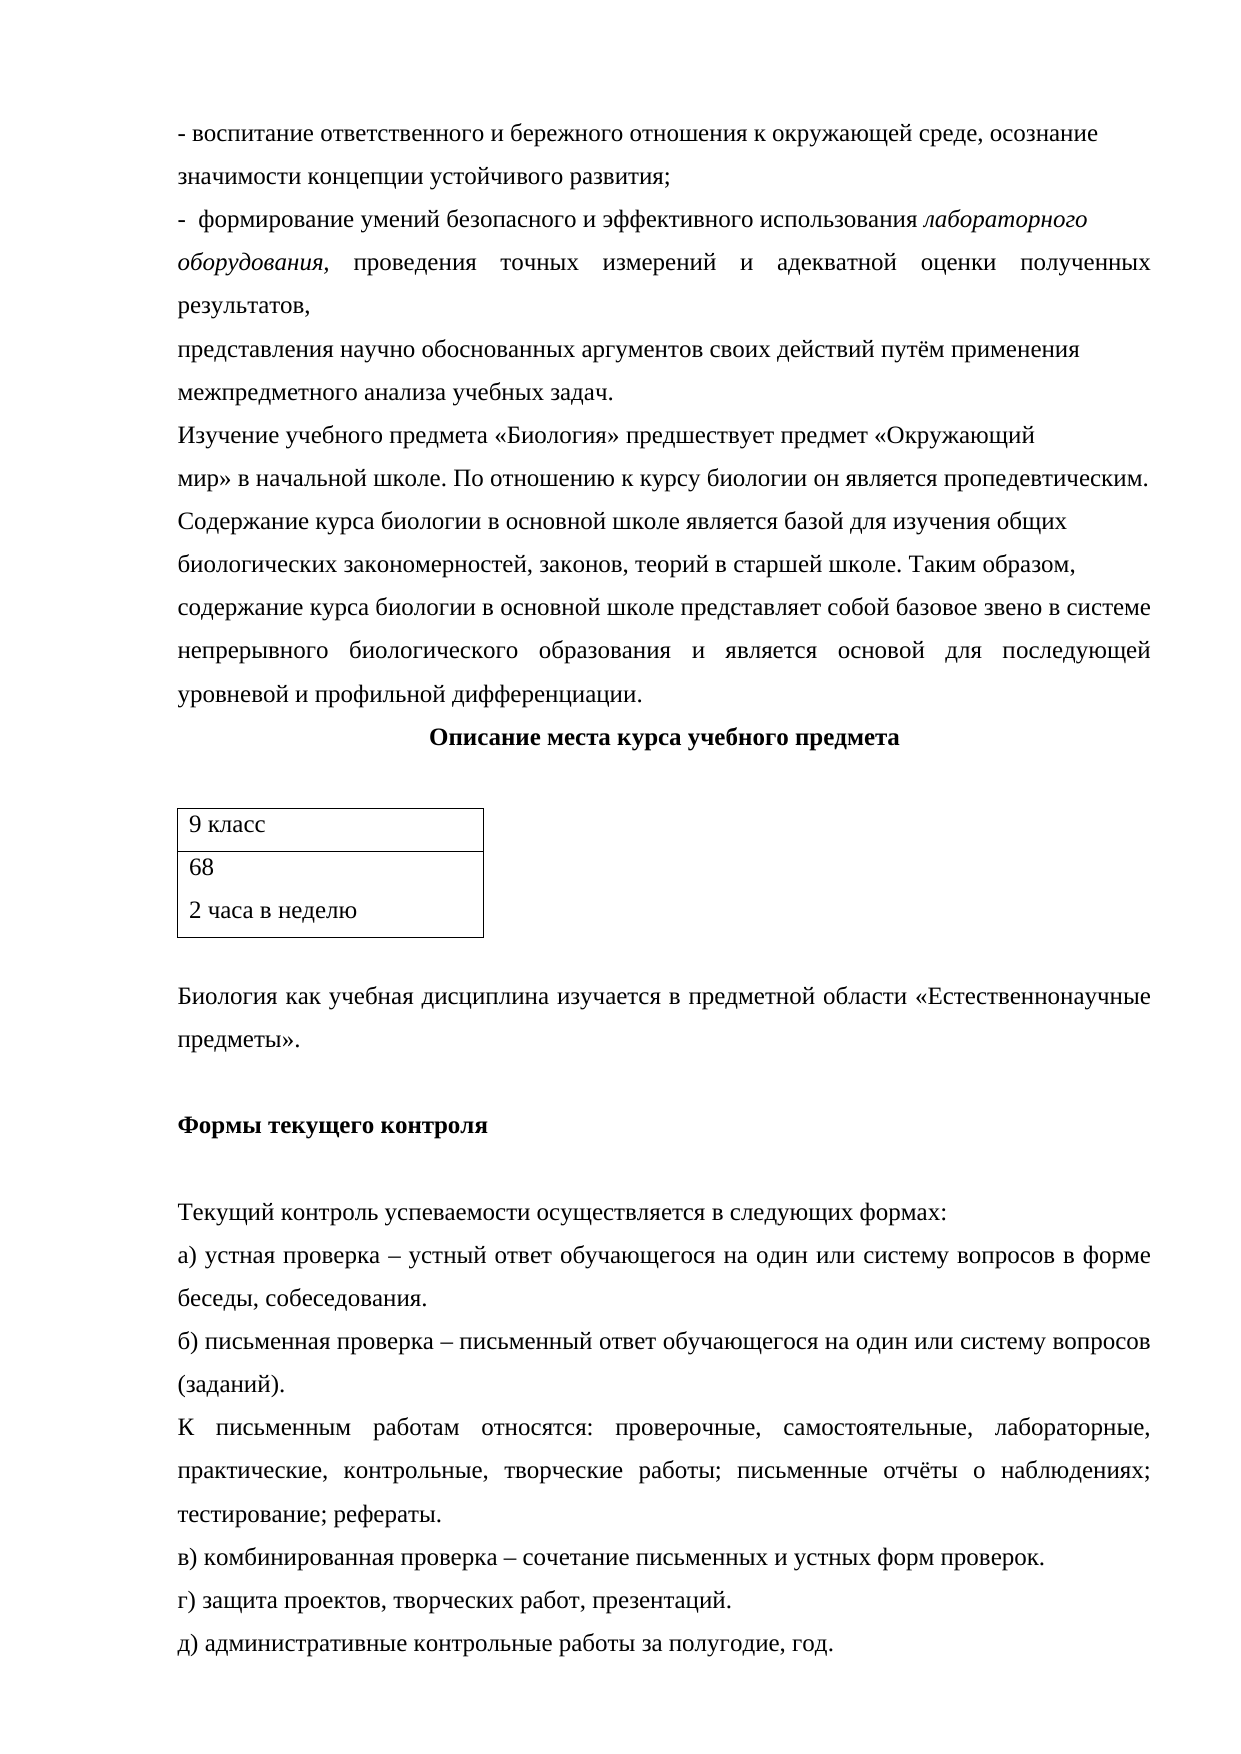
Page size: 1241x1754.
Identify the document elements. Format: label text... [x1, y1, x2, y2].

text Описание места курса учебного предмета [177, 722, 1152, 751]
text Биология как учебная дисциплина изучается в предметной области «Естественнонаучные предметы». [177, 981, 1152, 1053]
text Изучение учебного предмета «Биология» предшествует предмет «Окружающий [177, 420, 1152, 449]
text оборудования, проведения точных измерений и адекватной оценки полученных результатов, [177, 247, 1152, 319]
text - формирование умений безопасного и эффективного использования лабораторного [177, 204, 1152, 233]
text д) административные контрольные работы за полугодие, год. [177, 1628, 1152, 1657]
text - воспитание ответственного и бережного отношения к окружающей среде, осознание [177, 118, 1152, 147]
text б) письменная проверка – письменный ответ обучающегося на один или систему вопросов (заданий). [177, 1326, 1152, 1398]
text значимости концепции устойчивого развития; [177, 161, 1152, 190]
text содержание курса биологии в основной школе представляет собой базовое звено в системе [177, 592, 1152, 621]
text а) устная проверка – устный ответ обучающегося на один или систему вопросов в форме беседы, собеседования. [177, 1240, 1152, 1312]
table_header 9 класс [178, 809, 483, 851]
text межпредметного анализа учебных задач. [177, 377, 1152, 406]
text мир» в начальной школе. По отношению к курсу биологии он является пропедевтическим. [177, 463, 1152, 492]
text представления научно обоснованных аргументов своих действий путём применения [177, 334, 1152, 362]
text в) комбинированная проверка – сочетание письменных и устных форм проверок. [177, 1542, 1152, 1571]
table_cell 68 2 часа в неделю [178, 852, 483, 937]
text Текущий контроль успеваемости осуществляется в следующих формах: [177, 1197, 1152, 1226]
text Содержание курса биологии в основной школе является базой для изучения общих [177, 506, 1152, 535]
text Формы текущего контроля [177, 1111, 1152, 1139]
text г) защита проектов, творческих работ, презентаций. [177, 1585, 1152, 1614]
text непрерывного биологического образования и является основой для последующей уровневой и профильной дифференциации. [177, 636, 1152, 707]
text К письменным работам относятся: проверочные, самостоятельные, лабораторные, практические, контрольные, творческие работы; письменные отчёты о наблюдениях; тестирование; рефераты. [177, 1412, 1152, 1527]
text биологических закономерностей, законов, теорий в старшей школе. Таким образом, [177, 549, 1152, 578]
